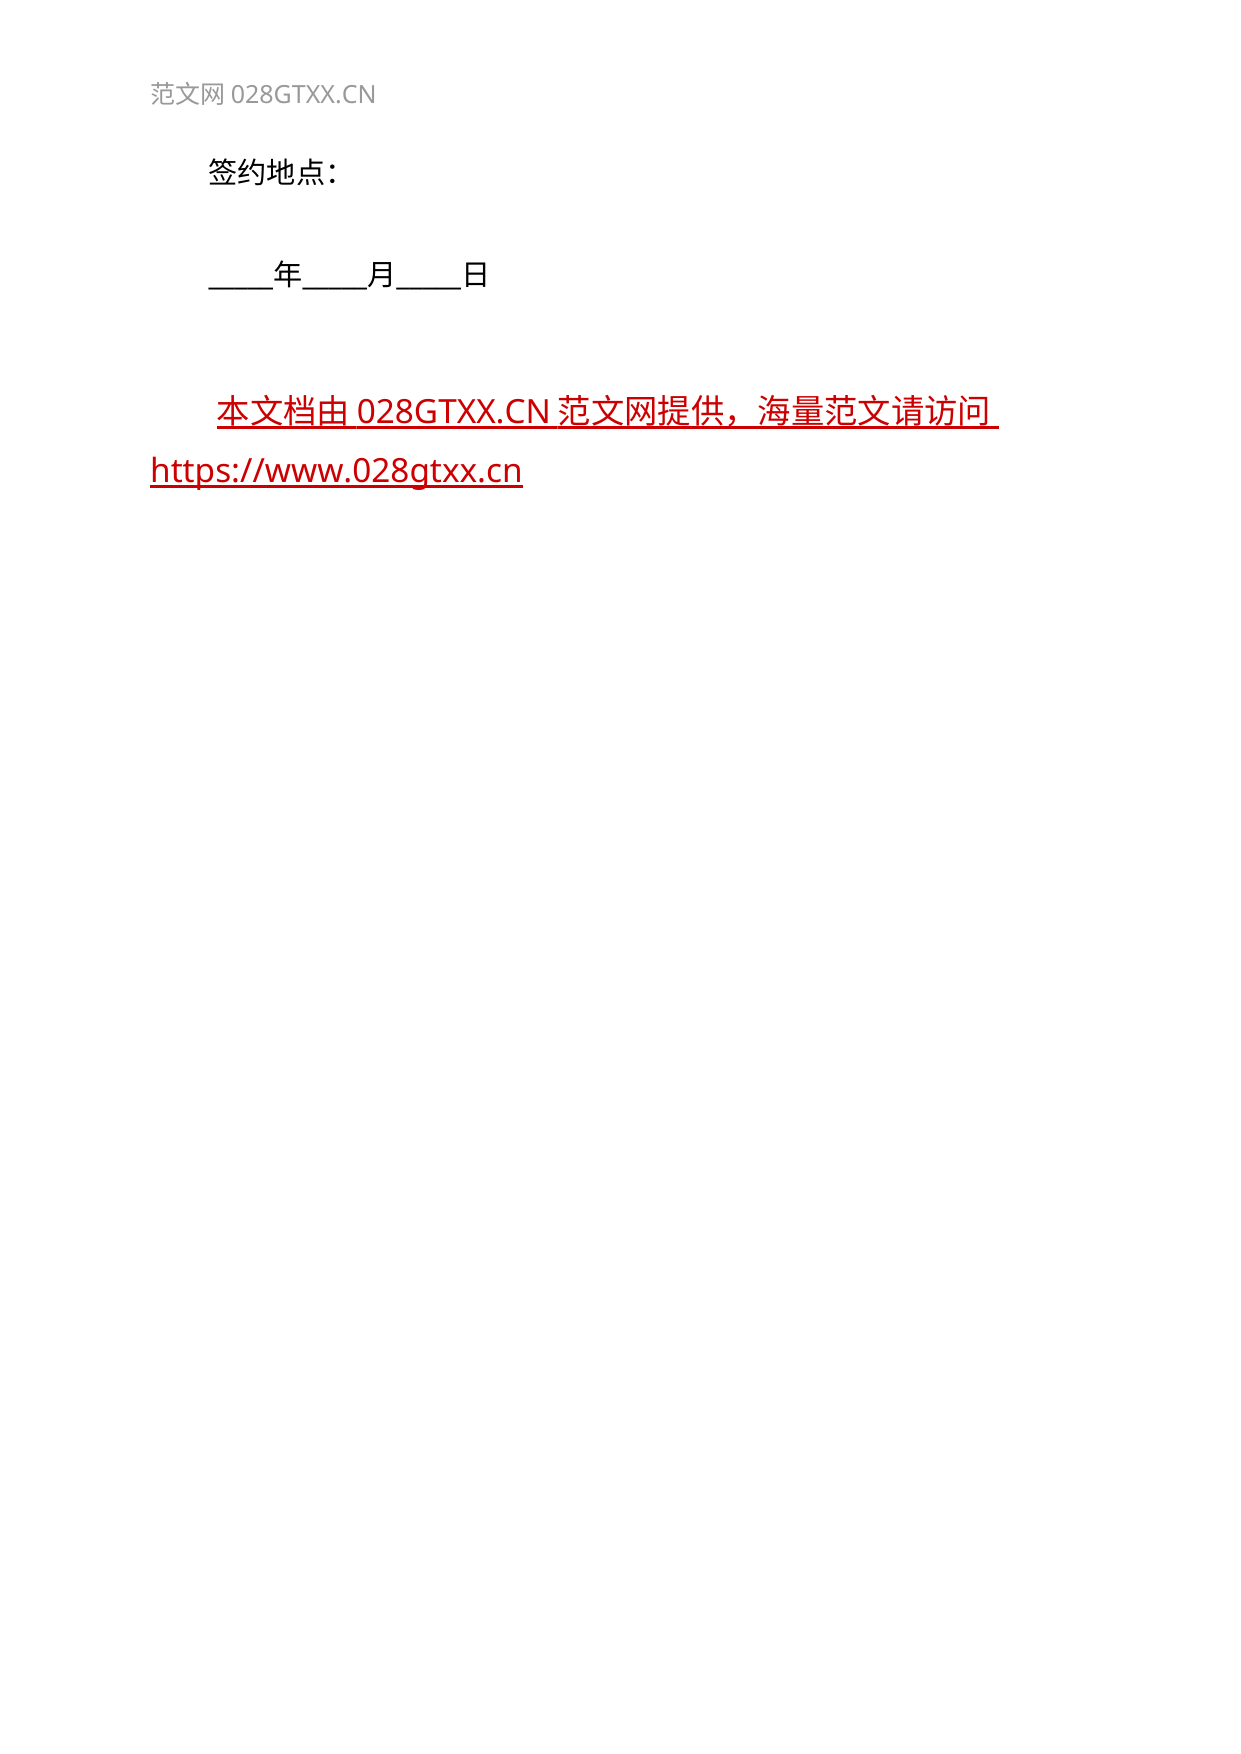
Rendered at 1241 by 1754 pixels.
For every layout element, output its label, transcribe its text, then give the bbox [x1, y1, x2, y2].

text _____年_____月_____日 [150, 252, 1090, 294]
text 签约地点： [150, 150, 1090, 192]
text 本文档由028GTXX.CN范文网提供，海量范文请访问 https://www.028gtxx.cn [150, 385, 1090, 492]
